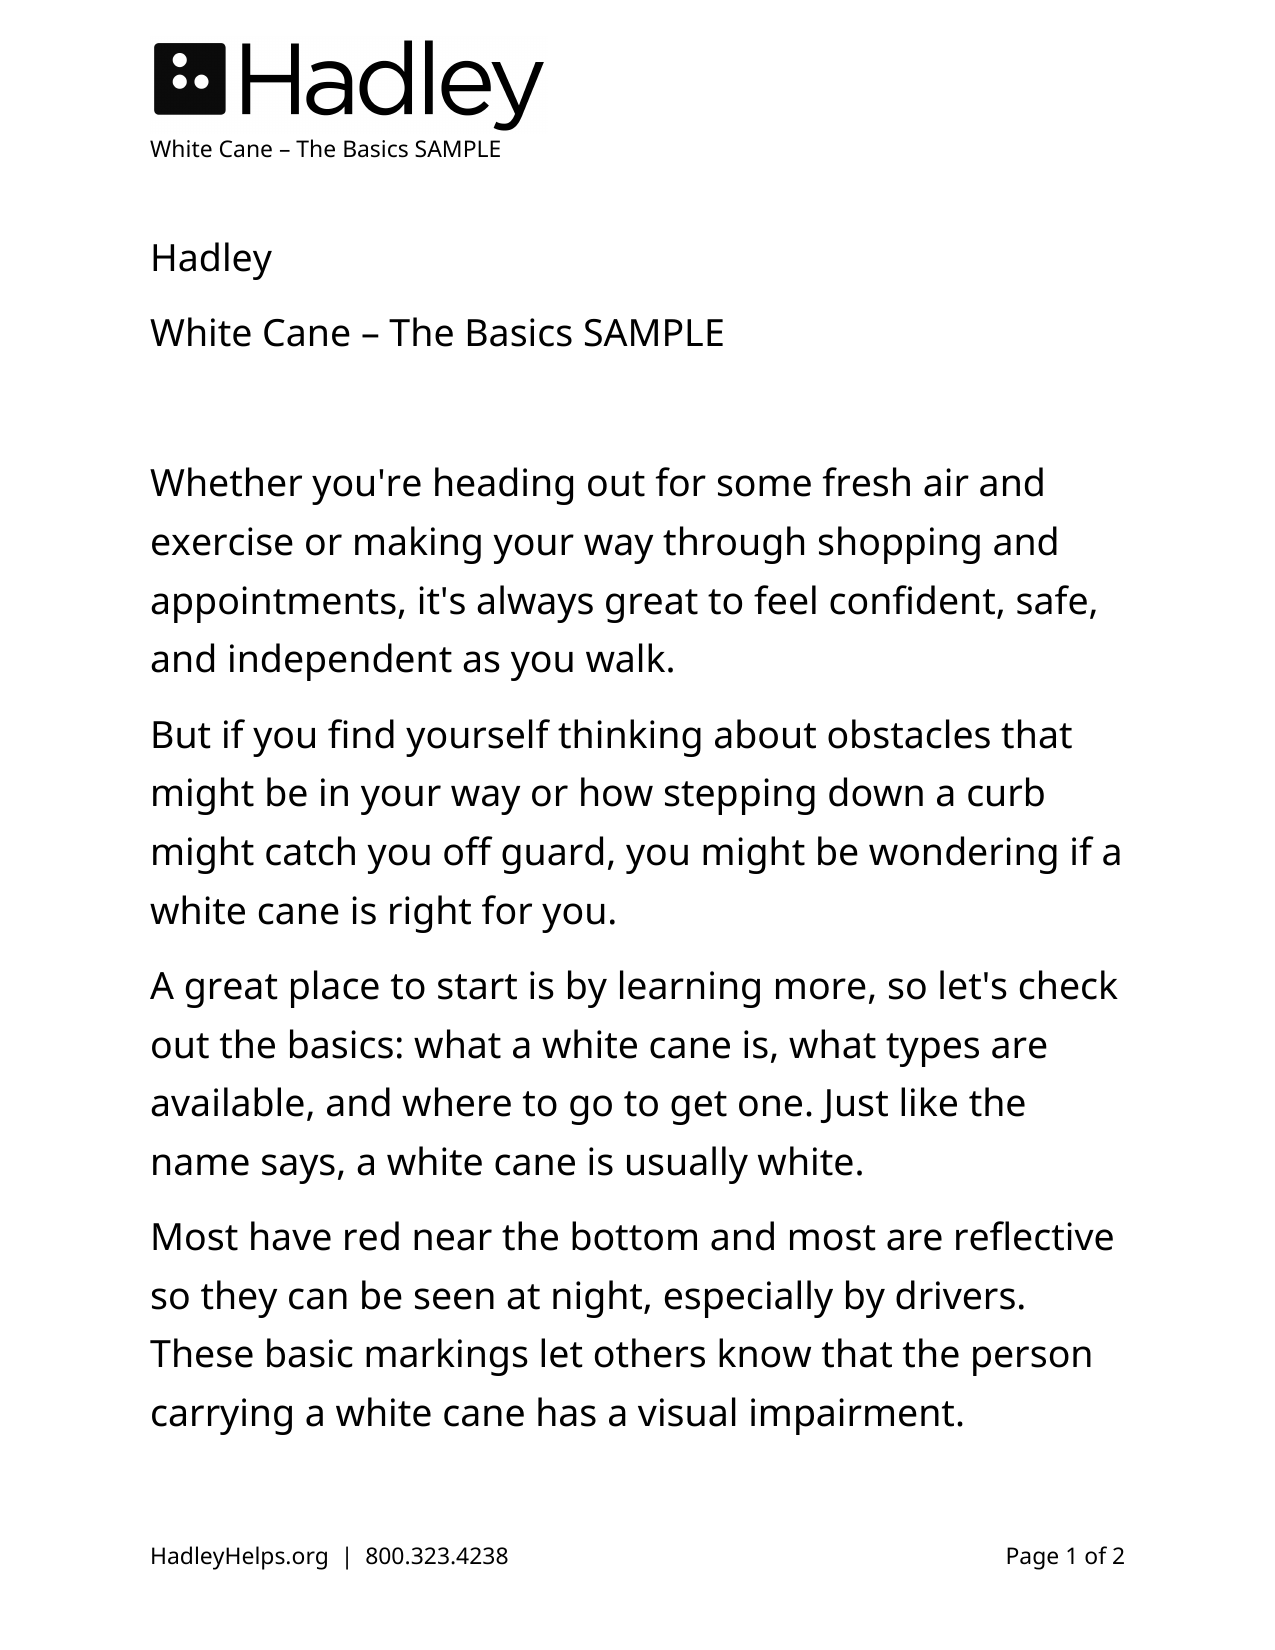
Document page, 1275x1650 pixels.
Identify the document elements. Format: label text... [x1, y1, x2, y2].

text But if you find yourself thinking about obstacles that might be in your way or how stepping down a curb might catch you off guard, you might be wondering if a white cane is right for you. [150, 708, 1125, 935]
picture [150, 36, 548, 134]
text Most have red near the bottom and most are reflective so they can be seen at night, especially by drivers. These basic markings let others know that the person carrying a white cane has a visual impairment. [150, 1211, 1125, 1437]
text Hadley [150, 231, 1125, 282]
text A great place to start is by learning more, so let's check out the basics: what a white cane is, what types are available, and where to go to get one. Just like the name says, a white cane is usually white. [150, 959, 1125, 1186]
text Whether you're heading out for some fresh air and exercise or making your way through shopping and appointments, it's always great to feel confident, safe, and independent as you walk. [150, 457, 1125, 684]
text White Cane – The Basics SAMPLE [150, 306, 1125, 357]
